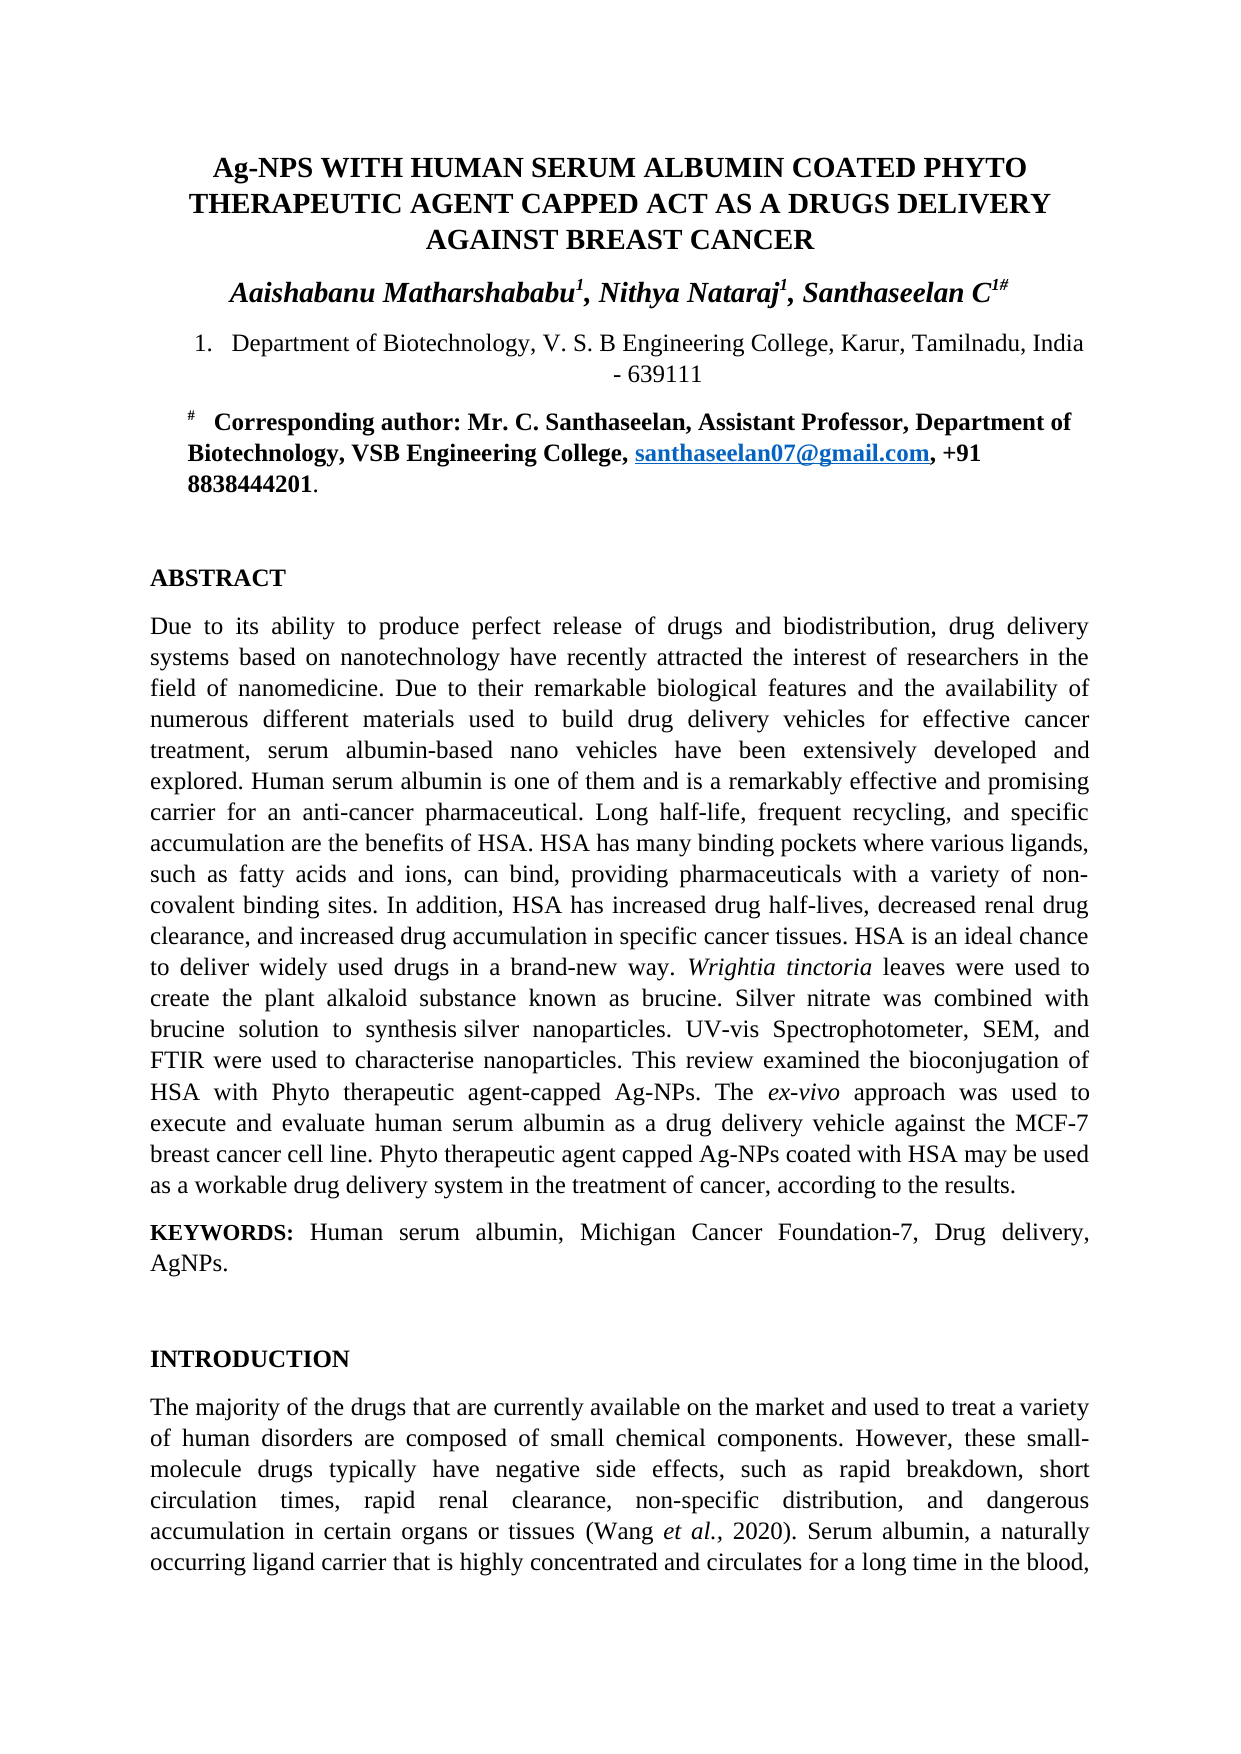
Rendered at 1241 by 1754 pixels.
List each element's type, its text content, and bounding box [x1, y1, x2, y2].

text ABSTRACT [150, 563, 1090, 592]
text Ag-NPS WITH HUMAN SERUM ALBUMIN COATED PHYTO THERAPEUTIC AGENT CAPPED ACT AS A DRUGS DELIVERY AGAINST BREAST CANCER [150, 150, 1090, 256]
text # Corresponding author: Mr. C. Santhaseelan, Assistant Professor, Department of Biotechnology, VSB Engineering College, santhaseelan07@gmail.com, +91 8838444201. [187, 407, 1090, 497]
text Aaishabanu Matharshababu1, Nithya Nataraj1, Santhaseelan C1# [150, 275, 1090, 309]
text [150, 1392, 1090, 1576]
list Department of Biotechnology, V. S. B Engineering College, Karur, Tamilnadu, India - 639111 [187, 328, 1090, 388]
text INTRODUCTION [150, 1344, 1090, 1373]
text KEYWORDS: Human serum albumin, Michigan Cancer Foundation-7, Drug delivery, AgNPs. [150, 1217, 1090, 1277]
text Due to its ability to produce perfect release of drugs and biodistribution, drug delivery systems based on nanotechnology have recently attracted the interest of researchers in the field of nanomedicine. Due to their remarkable biological features and the availability of numerous different materials used to build drug delivery vehicles for effective cancer treatment, serum albumin-based nano vehicles have been extensively developed and explored. Human serum albumin is one of them and is a remarkably effective and promising carrier for an anti-cancer pharmaceutical. Long half-life, frequent recycling, and specific accumulation are the benefits of HSA. HSA has many binding pockets where various ligands, such as fatty acids and ions, can bind, providing pharmaceuticals with a variety of non-covalent binding sites. In addition, HSA has increased drug half-lives, decreased renal drug clearance, and increased drug accumulation in specific cancer tissues. HSA is an ideal chance to deliver widely used drugs in a brand-new way. Wrightia tinctoria leaves were used to create the plant alkaloid substance known as brucine. Silver nitrate was combined with brucine solution to synthesis silver nanoparticles. UV-vis Spectrophotometer, SEM, and FTIR were used to characterise nanoparticles. This review examined the bioconjugation of HSA with Phyto therapeutic agent-capped Ag-NPs. The ex-vivo approach was used to execute and evaluate human serum albumin as a drug delivery vehicle against the MCF-7 breast cancer cell line. Phyto therapeutic agent capped Ag-NPs coated with HSA may be used as a workable drug delivery system in the treatment of cancer, according to the results. [150, 611, 1090, 1198]
